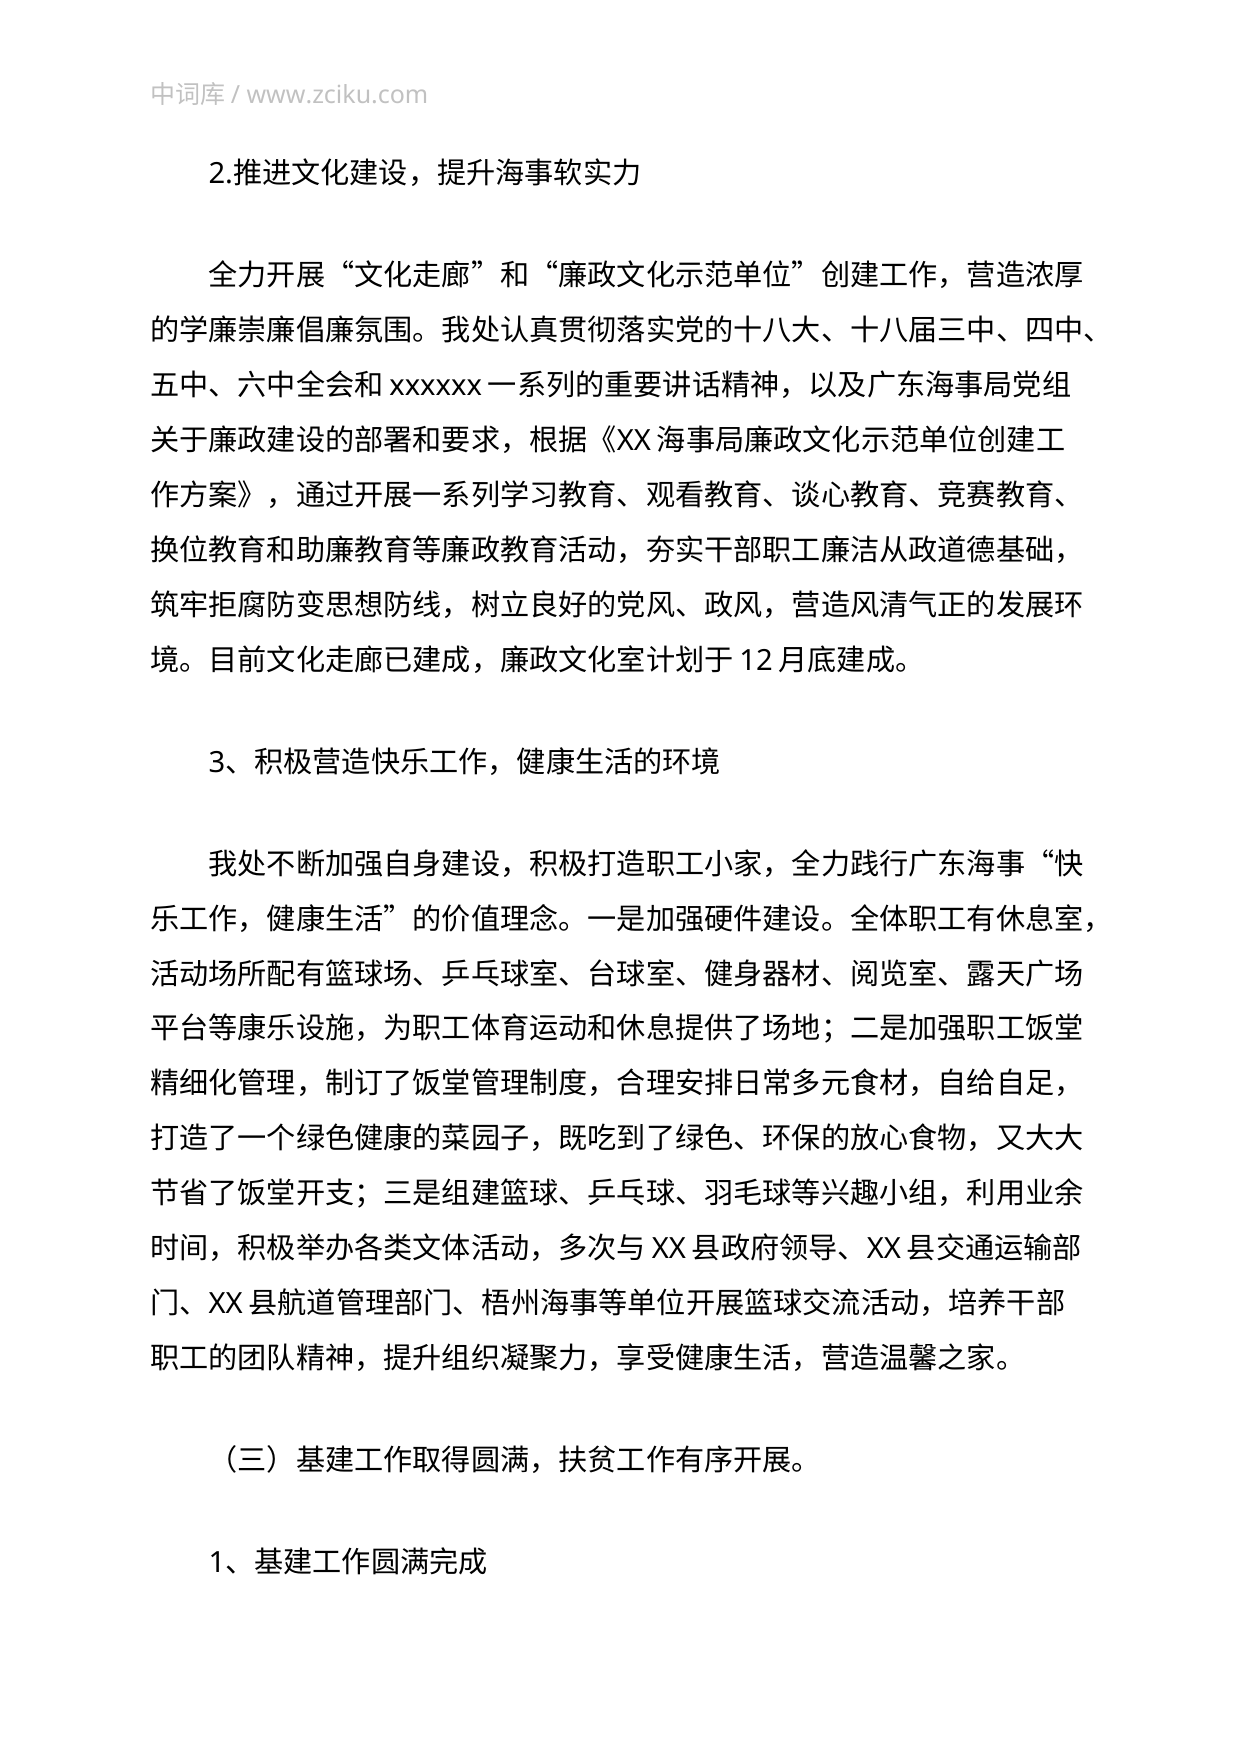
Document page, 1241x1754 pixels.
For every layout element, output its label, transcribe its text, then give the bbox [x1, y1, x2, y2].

text 3、积极营造快乐工作，健康生活的环境 [150, 738, 1090, 781]
text 全力开展“文化走廊”和“廉政文化示范单位”创建工作，营造浓厚的学廉崇廉倡廉氛围。我处认真贯彻落实党的十八大、十八届三中、四中、五中、六中全会和xxxxxx一系列的重要讲话精神，以及广东海事局党组关于廉政建设的部署和要求，根据《XX海事局廉政文化示范单位创建工作方案》，通过开展一系列学习教育、观看教育、谈心教育、竞赛教育、换位教育和助廉教育等廉政教育活动，夯实干部职工廉洁从政道德基础，筑牢拒腐防变思想防线，树立良好的党风、政风，营造风清气正的发展环境。目前文化走廊已建成，廉政文化室计划于12月底建成。 [150, 252, 1090, 679]
text 我处不断加强自身建设，积极打造职工小家，全力践行广东海事“快乐工作，健康生活”的价值理念。一是加强硬件建设。全体职工有休息室，活动场所配有篮球场、乒乓球室、台球室、健身器材、阅览室、露天广场平台等康乐设施，为职工体育运动和休息提供了场地；二是加强职工饭堂精细化管理，制订了饭堂管理制度，合理安排日常多元食材，自给自足，打造了一个绿色健康的菜园子，既吃到了绿色、环保的放心食物，又大大节省了饭堂开支；三是组建篮球、乒乓球、羽毛球等兴趣小组，利用业余时间，积极举办各类文体活动，多次与XX县政府领导、XX县交通运输部门、XX县航道管理部门、梧州海事等单位开展篮球交流活动，培养干部职工的团队精神，提升组织凝聚力，享受健康生活，营造温馨之家。 [150, 840, 1090, 1377]
text （三）基建工作取得圆满，扶贫工作有序开展。 [150, 1436, 1090, 1479]
text 2.推进文化建设，提升海事软实力 [150, 150, 1090, 192]
text 1、基建工作圆满完成 [150, 1538, 1090, 1581]
